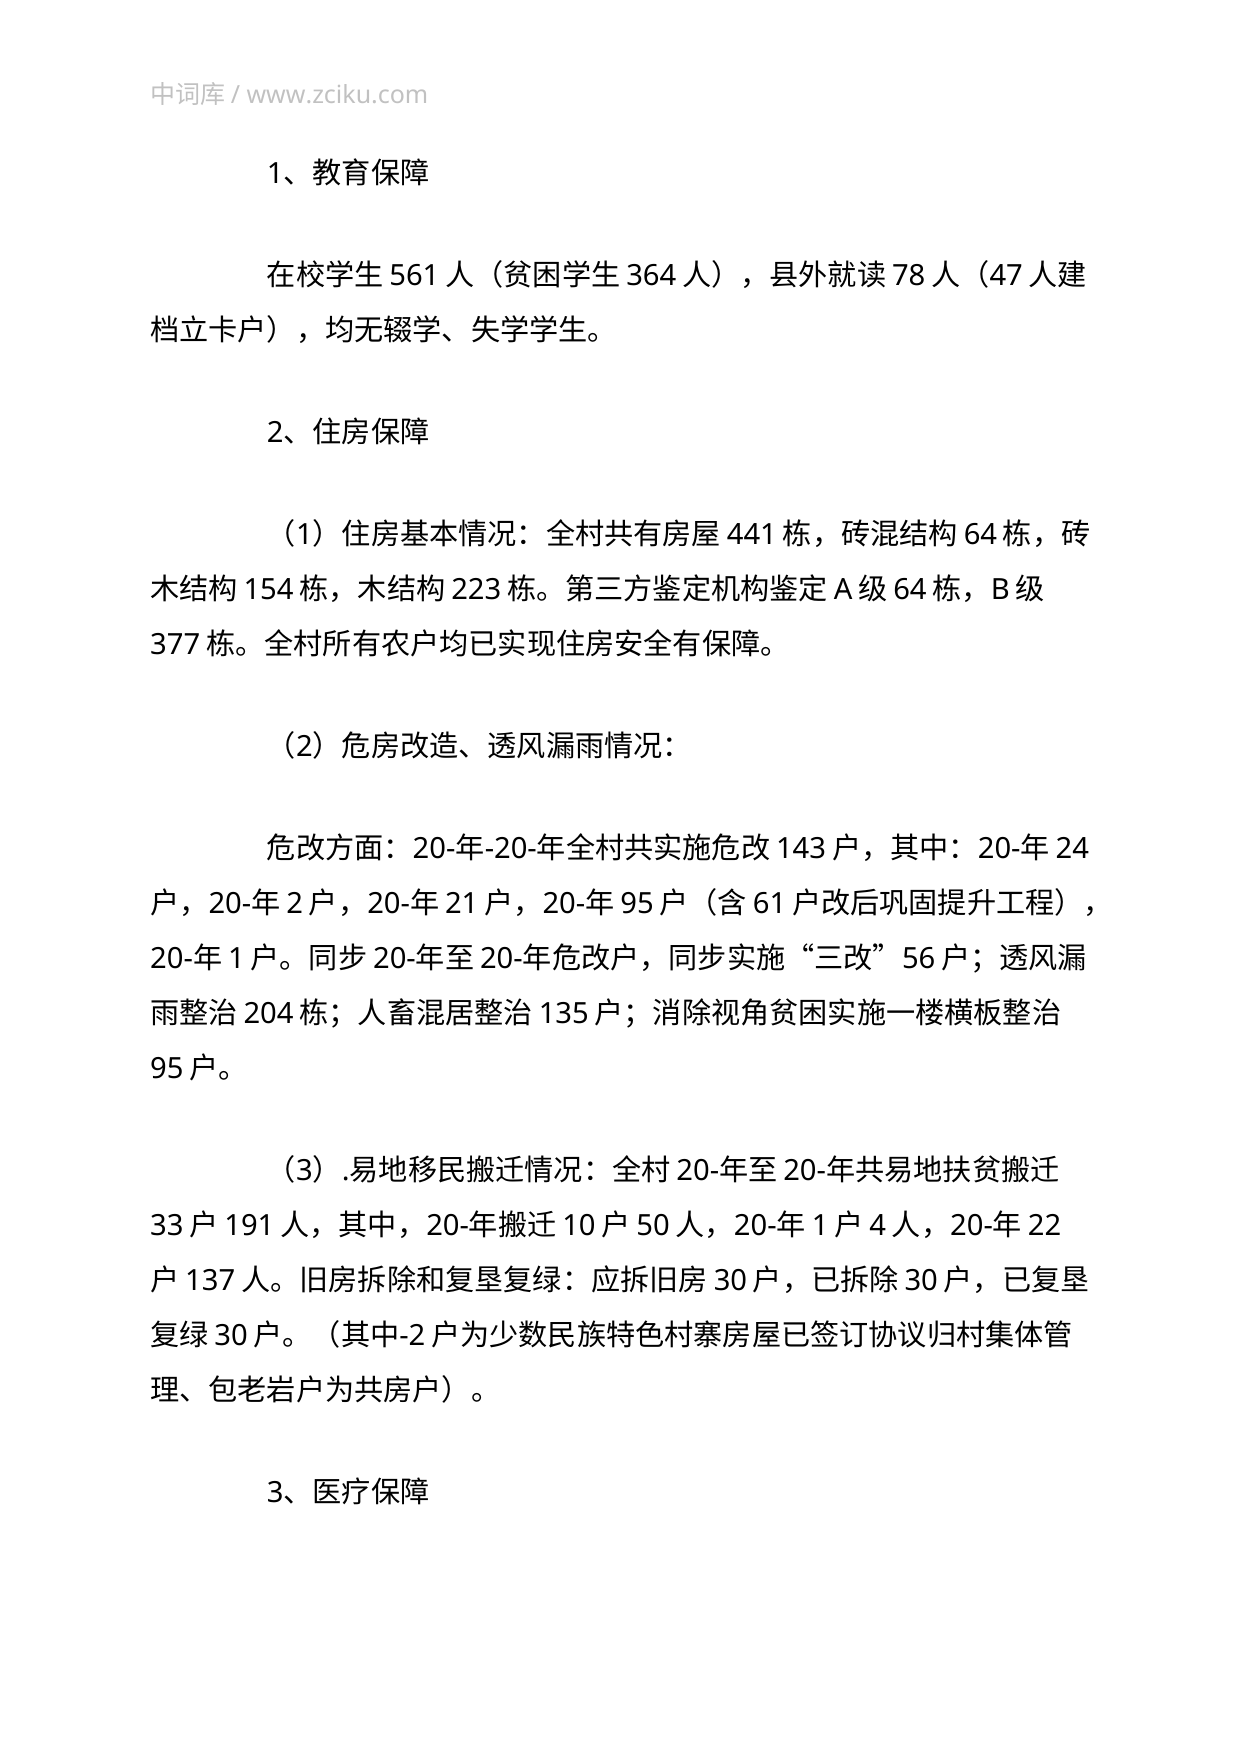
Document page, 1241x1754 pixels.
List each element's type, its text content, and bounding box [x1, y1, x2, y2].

text （1）住房基本情况：全村共有房屋441栋，砖混结构64栋，砖木结构154栋，木结构223栋。第三方鉴定机构鉴定A级64栋，B级377栋。全村所有农户均已实现住房安全有保障。 [150, 511, 1090, 663]
text 3、医疗保障 [150, 1468, 1090, 1511]
text 在校学生561人（贫困学生364人），县外就读78人（47人建档立卡户），均无辍学、失学学生。 [150, 252, 1090, 349]
text （2）危房改造、透风漏雨情况： [150, 723, 1090, 765]
text 危改方面：20-年-20-年全村共实施危改143户，其中：20-年24户，20-年2户，20-年21户，20-年95户（含61户改后巩固提升工程），20-年1户。同步20-年至20-年危改户，同步实施“三改”56户；透风漏雨整治204栋；人畜混居整治135户；消除视角贫困实施一楼横板整治95户。 [150, 825, 1090, 1087]
text （3）.易地移民搬迁情况：全村20-年至20-年共易地扶贫搬迁33户191人，其中，20-年搬迁10户50人，20-年1户4人，20-年22户137人。旧房拆除和复垦复绿：应拆旧房30户，已拆除30户，已复垦复绿30户。（其中-2户为少数民族特色村寨房屋已签订协议归村集体管理、包老岩户为共房户）。 [150, 1147, 1090, 1409]
text 2、住房保障 [150, 409, 1090, 451]
text 1、教育保障 [150, 150, 1090, 192]
